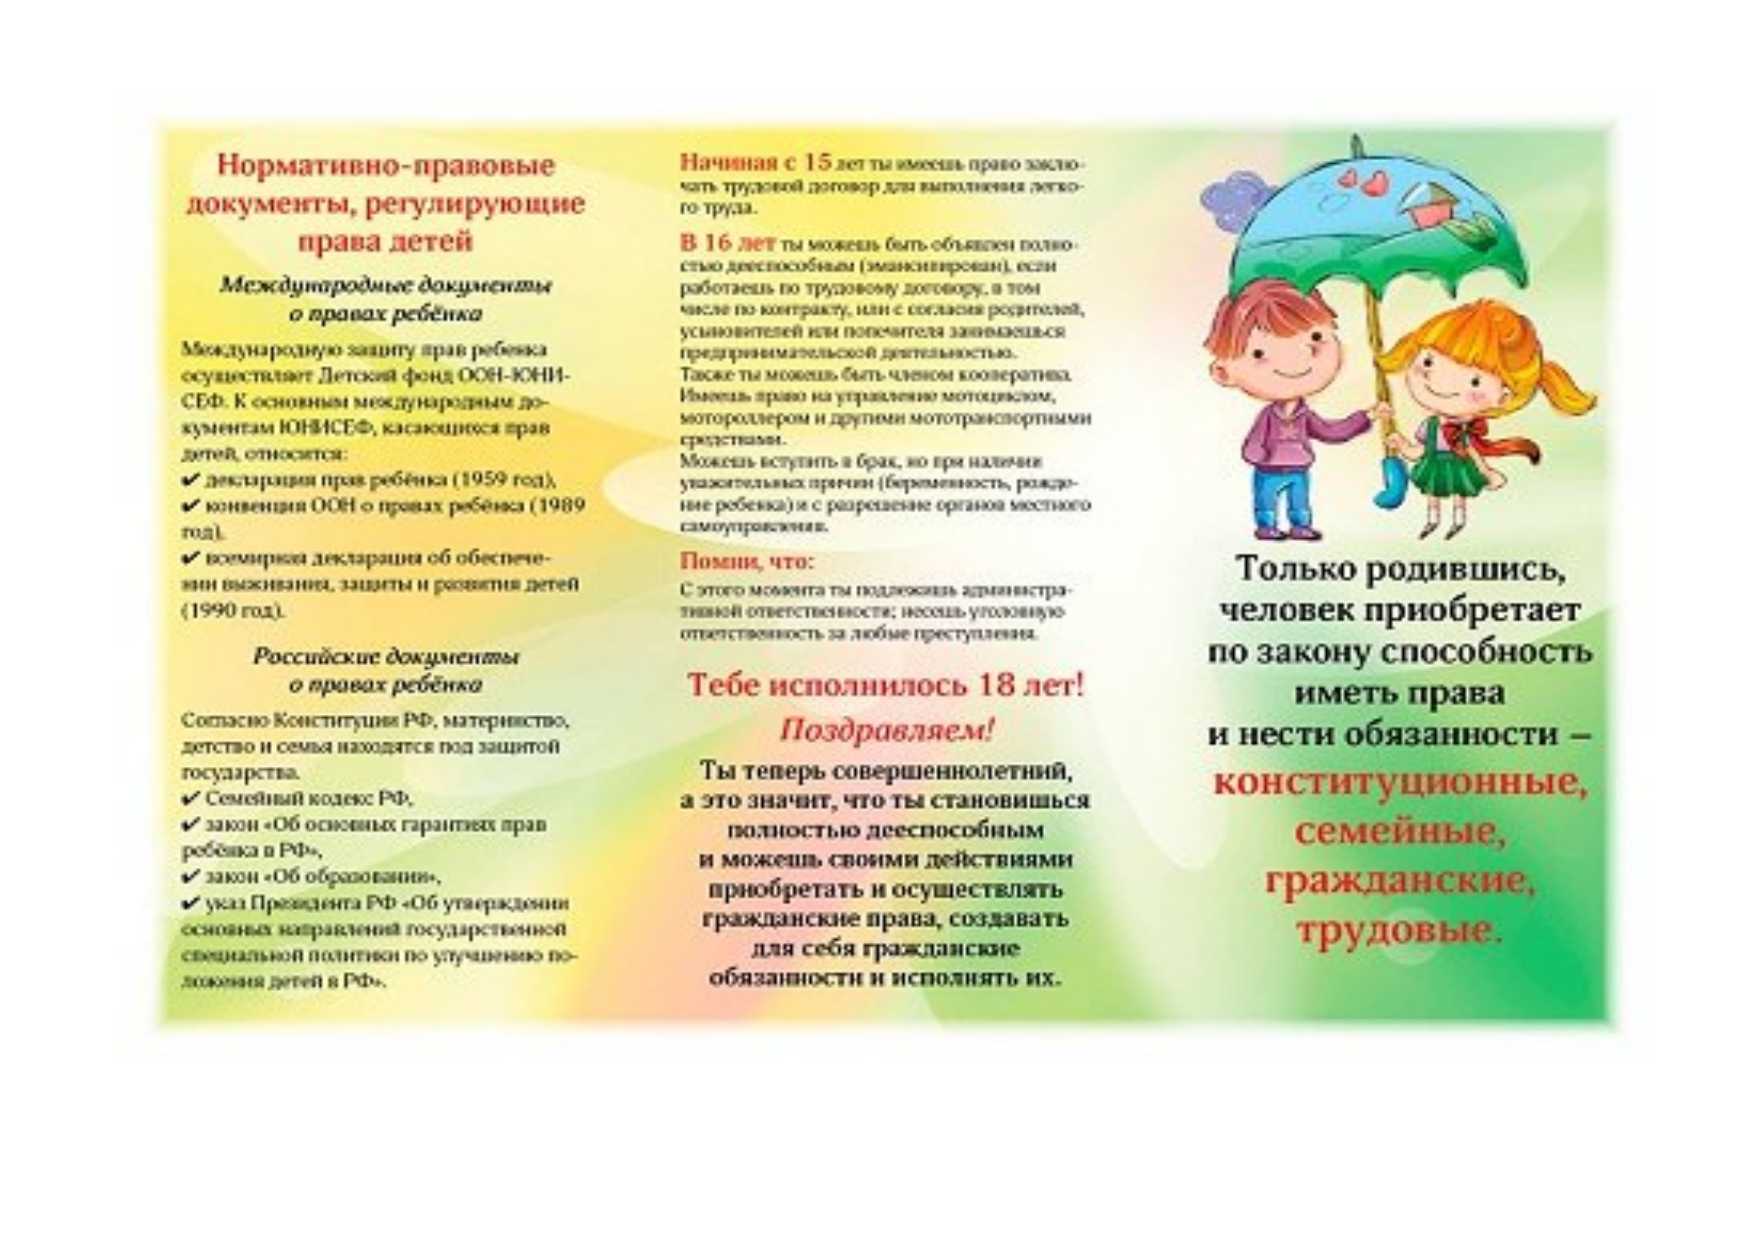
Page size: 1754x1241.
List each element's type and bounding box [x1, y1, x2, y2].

picture [118, 88, 1656, 1063]
